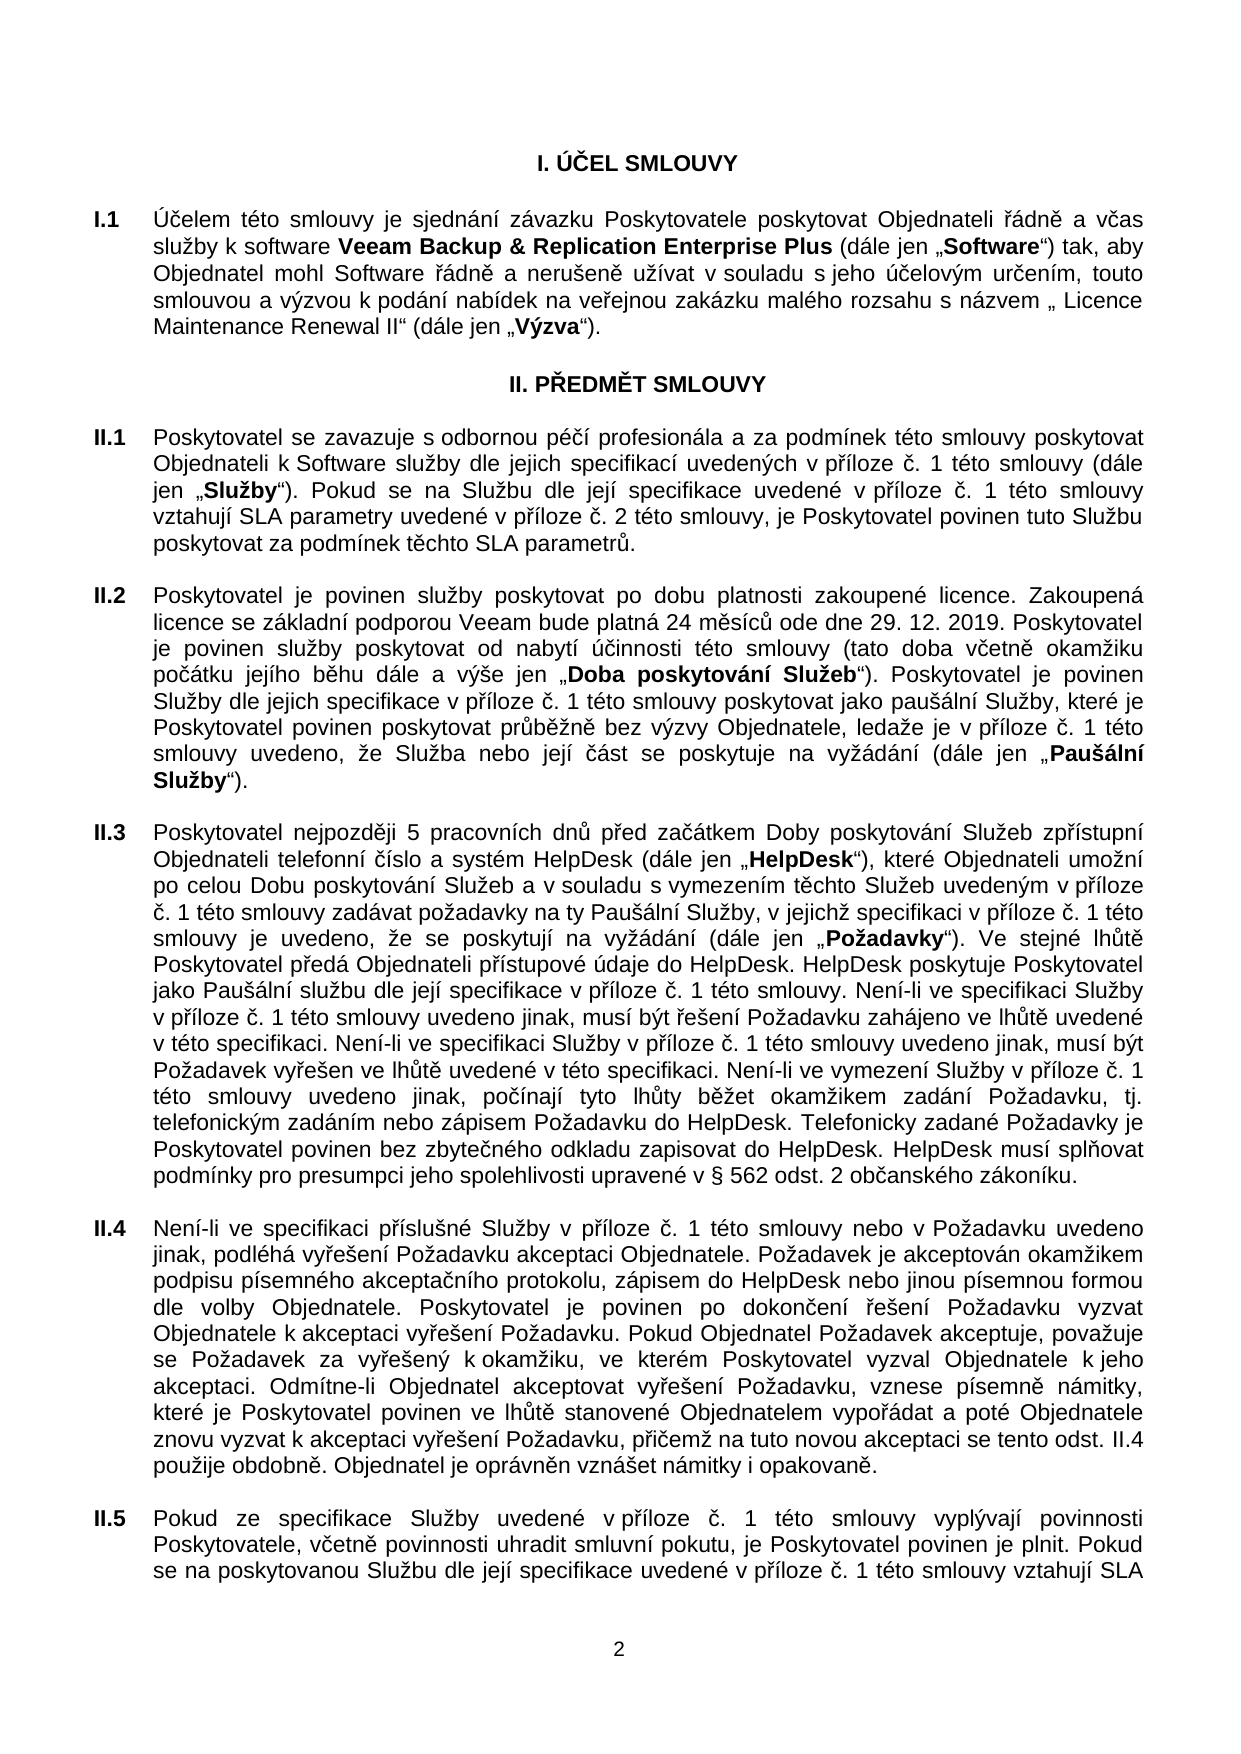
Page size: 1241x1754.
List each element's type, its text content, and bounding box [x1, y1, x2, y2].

text Není-li ve specifikaci příslušné Služby v příloze č. 1 této smlouvy nebo v Požadavku uvedeno jinak, podléhá vyřešení Požadavku akceptaci Objednatele. Požadavek je akceptován okamžikem podpisu písemného akceptačního protokolu, zápisem do HelpDesk nebo jinou písemnou formou dle volby Objednatele. Poskytovatel je povinen po dokončení řešení Požadavku vyzvat Objednatele k akceptaci vyřešení Požadavku. Pokud Objednatel Požadavek akceptuje, považuje se Požadavek za vyřešený k okamžiku, ve kterém Poskytovatel vyzval Objednatele k jeho akceptaci. Odmítne-li Objednatel akceptovat vyřešení Požadavku, vznese písemně námitky, které je Poskytovatel povinen ve lhůtě stanovené Objednatelem vypořádat a poté Objednatele znovu vyzvat k akceptaci vyřešení Požadavku, přičemž na tuto novou akceptaci se tento odst. II.4 použije obdobně. Objednatel je oprávněn vznášet námitky i opakovaně. [94, 1215, 1144, 1478]
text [94, 1504, 1144, 1584]
text Poskytovatel je povinen služby poskytovat po dobu platnosti zakoupené licence. Zakoupená licence se základní podporou Veeam bude platná 24 měsíců ode dne 29. 12. 2019. Poskytovatel je povinen služby poskytovat od nabytí účinnosti této smlouvy (tato doba včetně okamžiku počátku jejího běhu dále a výše jen „Doba poskytování Služeb“). Poskytovatel je povinen Služby dle jejich specifikace v příloze č. 1 této smlouvy poskytovat jako paušální Služby, které je Poskytovatel povinen poskytovat průběžně bez výzvy Objednatele, ledaže je v příloze č. 1 této smlouvy uvedeno, že Služba nebo její část se poskytuje na vyžádání (dále jen „Paušální Služby“). [94, 582, 1144, 793]
text Účelem této smlouvy je sjednání závazku Poskytovatele poskytovat Objednateli řádně a včas služby k software Veeam Backup & Replication Enterprise Plus (dále jen „Software“) tak, aby Objednatel mohl Software řádně a nerušeně užívat v souladu s jeho účelovým určením, touto smlouvou a výzvou k podání nabídek na veřejnou zakázku malého rozsahu s názvem „ Licence Maintenance Renewal II“ (dále jen „Výzva“). [94, 206, 1144, 339]
subtitle Účel smlouvy [131, 148, 1144, 177]
text Poskytovatel se zavazuje s odbornou péčí profesionála a za podmínek této smlouvy poskytovat Objednateli k Software služby dle jejich specifikací uvedených v příloze č. 1 této smlouvy (dále jen „Služby“). Pokud se na Službu dle její specifikace uvedené v příloze č. 1 této smlouvy vztahují SLA parametry uvedené v příloze č. 2 této smlouvy, je Poskytovatel povinen tuto Službu poskytovat za podmínek těchto SLA parametrů. [94, 424, 1144, 556]
subtitle Předmět smlouvy [131, 368, 1144, 398]
text Poskytovatel nejpozději 5 pracovních dnů před začátkem Doby poskytování Služeb zpřístupní Objednateli telefonní číslo a systém HelpDesk (dále jen „HelpDesk“), které Objednateli umožní po celou Dobu poskytování Služeb a v souladu s vymezením těchto Služeb uvedeným v příloze č. 1 této smlouvy zadávat požadavky na ty Paušální Služby, v jejichž specifikaci v příloze č. 1 této smlouvy je uvedeno, že se poskytují na vyžádání (dále jen „Požadavky“). Ve stejné lhůtě Poskytovatel předá Objednateli přístupové údaje do HelpDesk. HelpDesk poskytuje Poskytovatel jako Paušální službu dle její specifikace v příloze č. 1 této smlouvy. Není-li ve specifikaci Služby v příloze č. 1 této smlouvy uvedeno jinak, musí být řešení Požadavku zahájeno ve lhůtě uvedené v této specifikaci. Není-li ve specifikaci Služby v příloze č. 1 této smlouvy uvedeno jinak, musí být Požadavek vyřešen ve lhůtě uvedené v této specifikaci. Není-li ve vymezení Služby v příloze č. 1 této smlouvy uvedeno jinak, počínají tyto lhůty běžet okamžikem zadání Požadavku, tj. telefonickým zadáním nebo zápisem Požadavku do HelpDesk. Telefonicky zadané Požadavky je Poskytovatel povinen bez zbytečného odkladu zapisovat do HelpDesk. HelpDesk musí splňovat podmínky pro presumpci jeho spolehlivosti upravené v § 562 odst. 2 občanského zákoníku. [94, 819, 1144, 1188]
